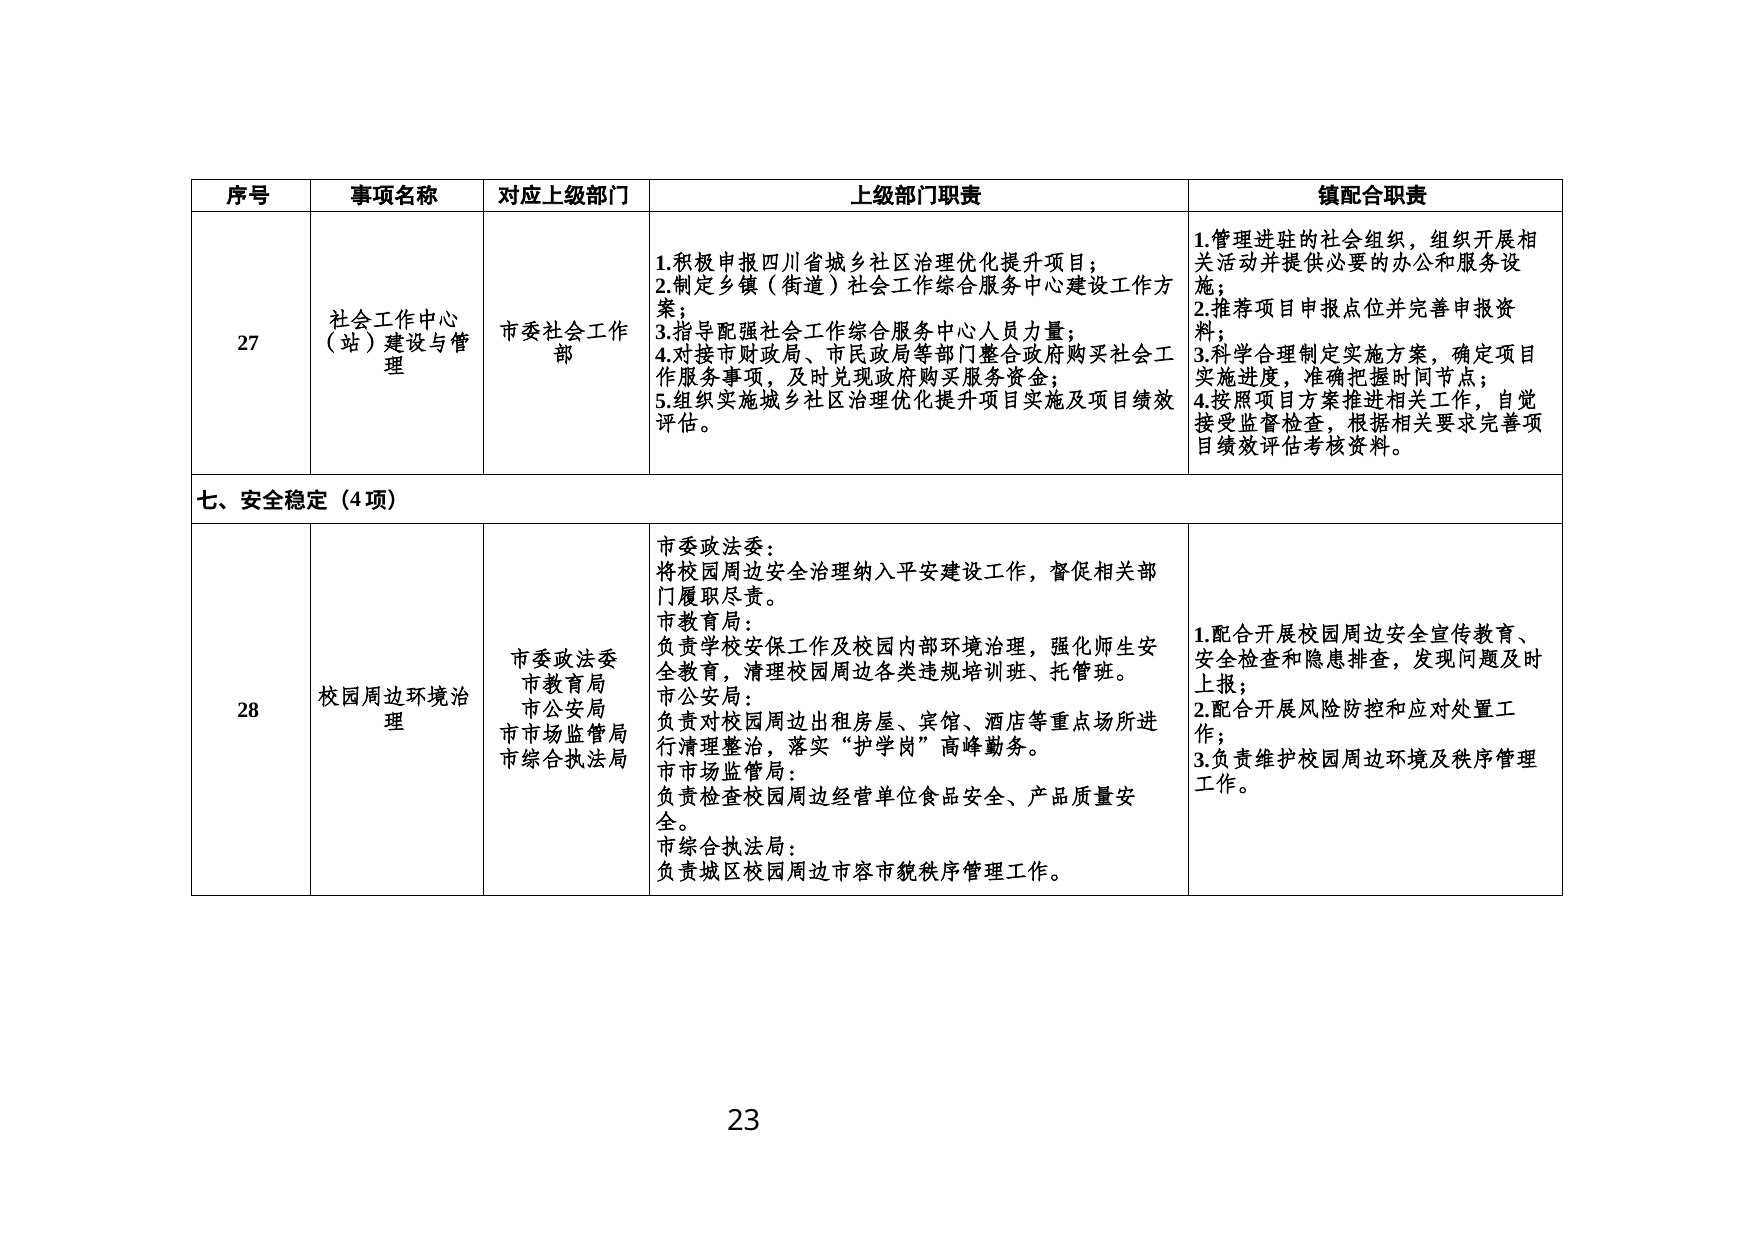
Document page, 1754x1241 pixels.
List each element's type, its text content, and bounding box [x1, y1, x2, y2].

table_header 对应上级部门 [484, 180, 649, 211]
table_header 事项名称 [311, 180, 483, 211]
table_cell 市委社会工作部 [484, 212, 649, 474]
table_cell 1.管理进驻的社会组织，组织开展相关活动并提供必要的办公和服务设施； 2.推荐项目申报点位并完善申报资料； 3.科学合理制定实施方案，确定项目实施进度，准确把握时间节点； 4.按照项目方案推进相关工作，自觉接受监督检查，根据相关要求完善项目绩效评估考核资料。 [1189, 212, 1562, 474]
table_header 镇配合职责 [1189, 180, 1562, 211]
table_cell 七、安全稳定（4项） [192, 475, 1562, 523]
table_header 序号 [192, 180, 310, 211]
table_cell 校园周边环境治理 [311, 524, 483, 894]
table_cell 1.积极申报四川省城乡社区治理优化提升项目； 2.制定乡镇（街道）社会工作综合服务中心建设工作方案； 3.指导配强社会工作综合服务中心人员力量； 4.对接市财政局、市民政局等部门整合政府购买社会工作服务事项，及时兑现政府购买服务资金； 5.组织实施城乡社区治理优化提升项目实施及项目绩效评估。 [650, 212, 1188, 474]
table_cell 市委政法委： 将校园周边安全治理纳入平安建设工作，督促相关部门履职尽责。 市教育局： 负责学校安保工作及校园内部环境治理，强化师生安全教育，清理校园周边各类违规培训班、托管班。 市公安局： 负责对校园周边出租房屋、宾馆、酒店等重点场所进行清理整治，落实“护学岗”高峰勤务。 市市场监管局： 负责检查校园周边经营单位食品安全、产品质量安全。 市综合执法局： 负责城区校园周边市容市貌秩序管理工作。 [650, 524, 1188, 894]
table_cell 市委政法委 市教育局 市公安局 市市场监管局 市综合执法局 [484, 524, 649, 894]
table_cell 1.配合开展校园周边安全宣传教育、安全检查和隐患排查，发现问题及时上报； 2.配合开展风险防控和应对处置工作； 3.负责维护校园周边环境及秩序管理工作。 [1189, 524, 1562, 894]
table_cell 28 [192, 524, 310, 894]
table_header 上级部门职责 [650, 180, 1188, 211]
table_cell 27 [192, 212, 310, 474]
table_cell 社会工作中心（站）建设与管理 [311, 212, 483, 474]
